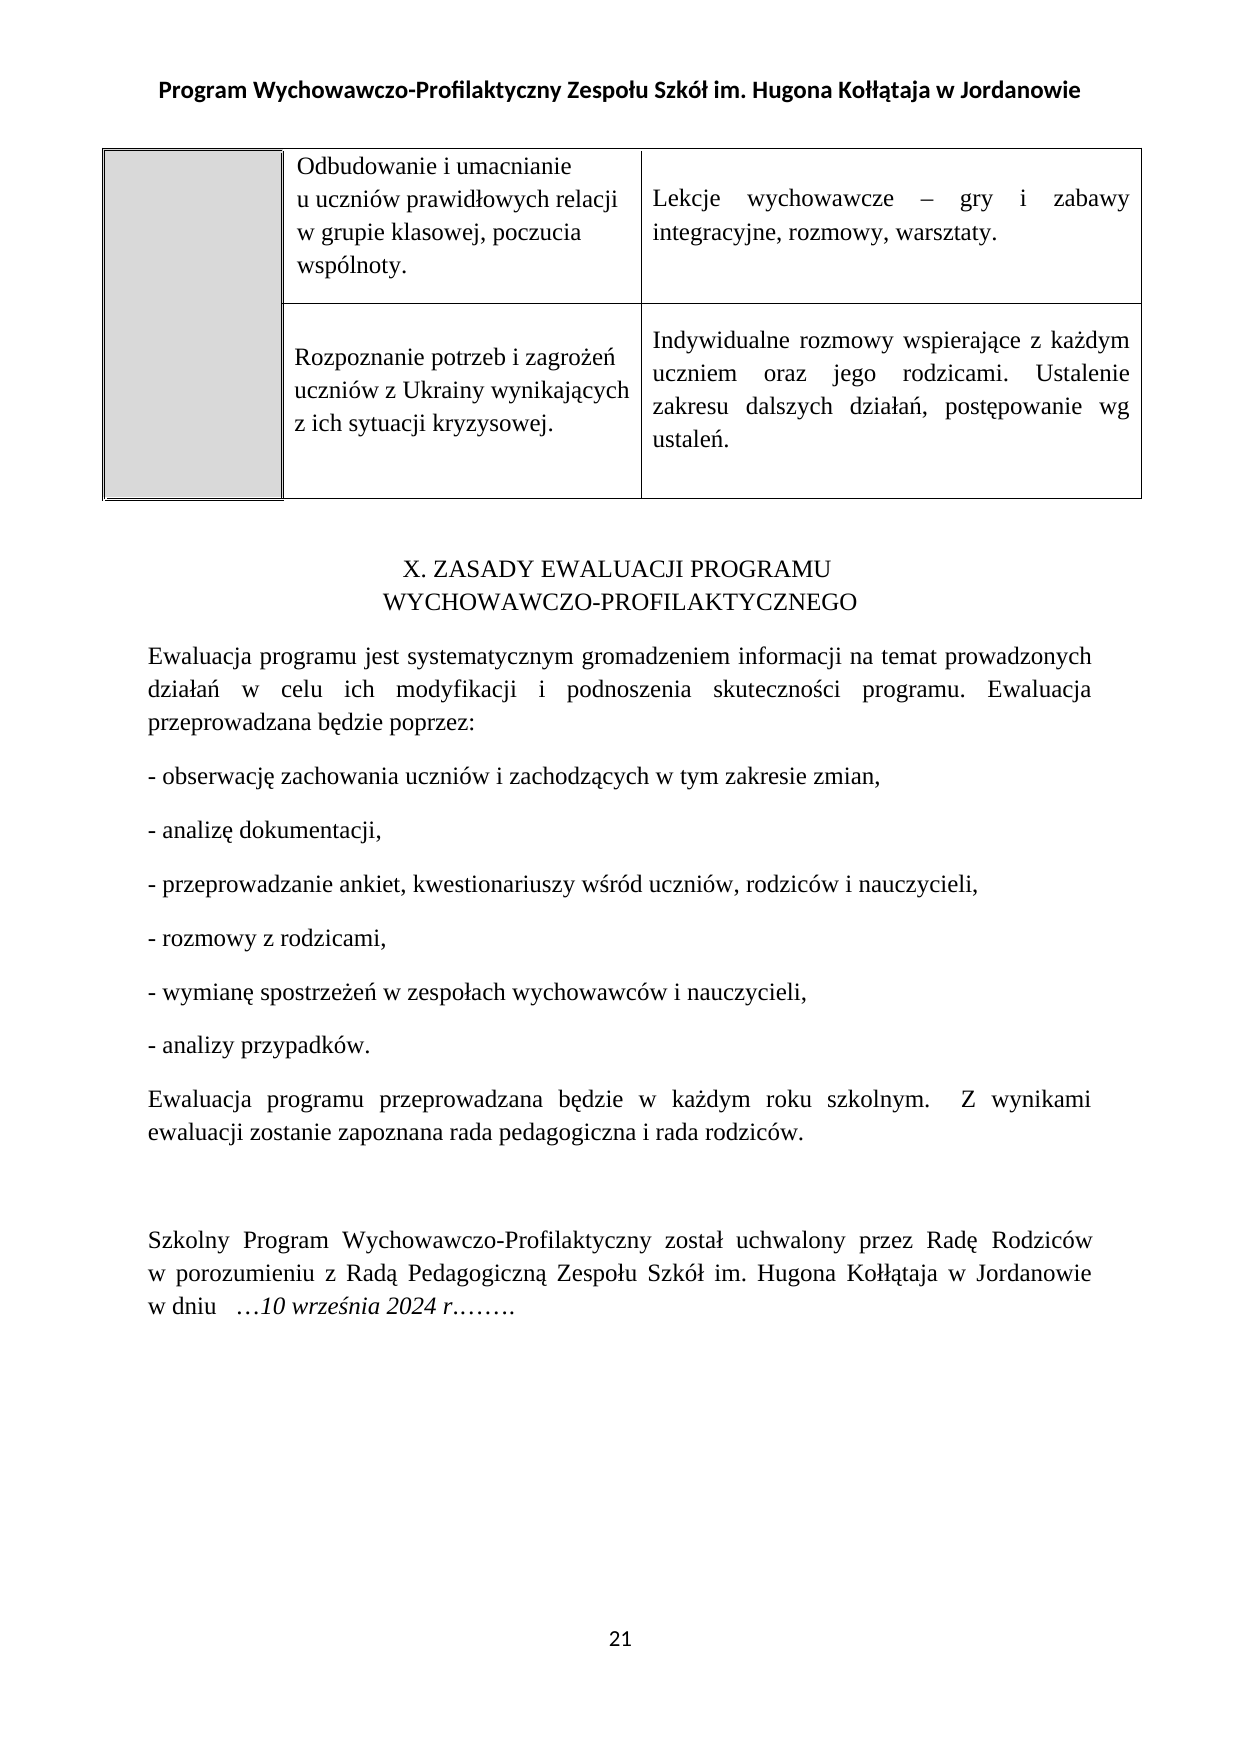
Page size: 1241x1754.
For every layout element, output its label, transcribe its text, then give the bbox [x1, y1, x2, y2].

text Ewaluacja programu jest systematycznym gromadzeniem informacji na temat prowadzonych działań w celu ich modyfikacji i podnoszenia skuteczności programu. Ewaluacja przeprowadzana będzie poprzez: [148, 641, 1093, 736]
text - rozmowy z rodzicami, [148, 923, 1093, 951]
text - analizę dokumentacji, [148, 815, 1093, 844]
table_cell Rozpoznanie potrzeb i zagrożeń uczniów z Ukrainy wynikających z ich sytuacji kryzysowej. [284, 304, 641, 497]
text - obserwację zachowania uczniów i zachodzących w tym zakresie zmian, [148, 761, 1093, 790]
text - analizy przypadków.ymianę spostrzeżeń w zespołach wychowawców i nauczycieli, [148, 1030, 1093, 1059]
table_cell Odbudowanie i umacnianie u uczniów prawidłowych relacji w grupie klasowej, poczucia wspólnoty. [283, 149, 641, 303]
text X. ZASADY EWALUACJI PROGRAMU WYCHOWAWCZO-PROFILAKTYCZNEGO [148, 554, 1093, 616]
text Ewaluacja programu przeprowadzana będzie w każdym roku szkolnym. Z wynikami ewaluacji zostanie zapoznana rada pedagogiczna i rada rodziców. [148, 1084, 1093, 1146]
text Szkolny Program Wychowawczo-Profilaktyczny został uchwalony przez Radę Rodziców w porozumieniu z Radą Pedagogiczną Zespołu Szkół im. Hugona Kołłątaja w Jordanowie w dniu …10 września 2024 r.……. [148, 1225, 1093, 1320]
table_cell Indywidualne rozmowy wspierające z każdym uczniem oraz jego rodzicami. Ustalenie zakresu dalszych działań, postępowanie wg ustaleń. [642, 304, 1141, 497]
text - wymianę spostrzeżeń w zespołach wychowawców i nauczycieli, [148, 977, 1093, 1005]
text - przeprowadzanie ankiet, kwestionariuszy wśród uczniów, rodziców i nauczycieli, [148, 869, 1093, 898]
table_cell Lekcje wychowawcze – gry i zabawy integracyjne, rozmowy, warsztaty. [641, 149, 1141, 303]
